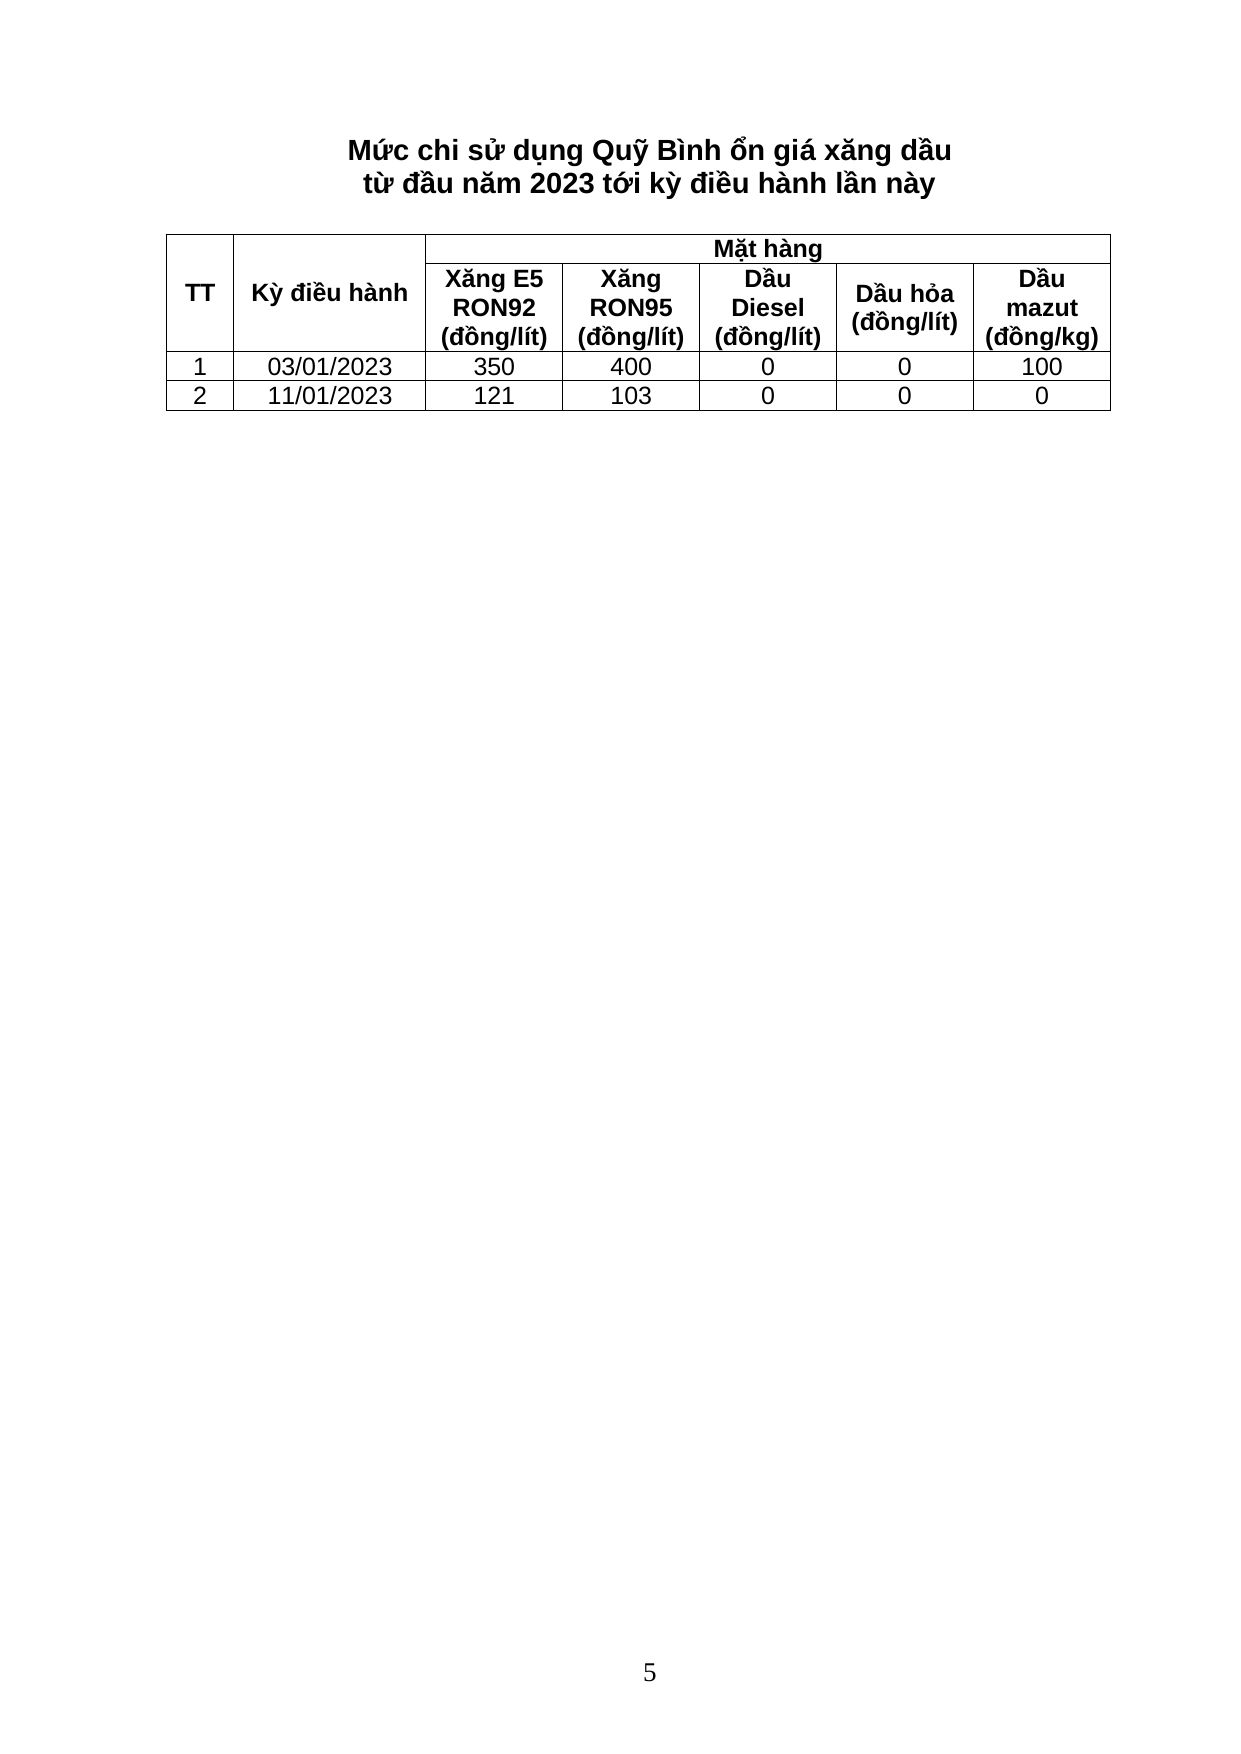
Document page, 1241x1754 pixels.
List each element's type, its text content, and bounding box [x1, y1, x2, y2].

table_cell 400 [563, 352, 699, 380]
table_header Kỳ điều hành [234, 235, 425, 351]
table_header Mặt hàng [426, 235, 1110, 263]
text từ đầu năm 2023 tới kỳ điều hành lần này [177, 166, 1122, 200]
table_cell 0 [700, 381, 836, 410]
table_cell Dầu Diesel (đồng/lít) [700, 264, 836, 351]
table_cell 0 [974, 381, 1110, 410]
table_cell 0 [837, 352, 973, 380]
table_cell 103 [563, 381, 699, 410]
table_cell 121 [426, 381, 562, 410]
table_cell 03/01/2023 [234, 352, 425, 380]
table_header TT [167, 235, 233, 351]
table_cell 100 [974, 352, 1110, 380]
table_cell Dầu hỏa (đồng/lít) [837, 264, 973, 351]
table_cell Xăng E5 RON92 (đồng/lít) [426, 264, 562, 351]
table_cell Dầu mazut (đồng/kg) [974, 264, 1110, 351]
table_cell 0 [837, 381, 973, 410]
table_cell Xăng RON95 (đồng/lít) [563, 264, 699, 351]
table_cell 350 [426, 352, 562, 380]
text Mức chi sử dụng Quỹ Bình ổn giá xăng dầu [177, 133, 1122, 166]
table_cell 0 [700, 352, 836, 380]
table_cell 1 [167, 352, 233, 380]
table_cell 11/01/2023 [234, 381, 425, 410]
table_cell 2 [167, 381, 233, 410]
